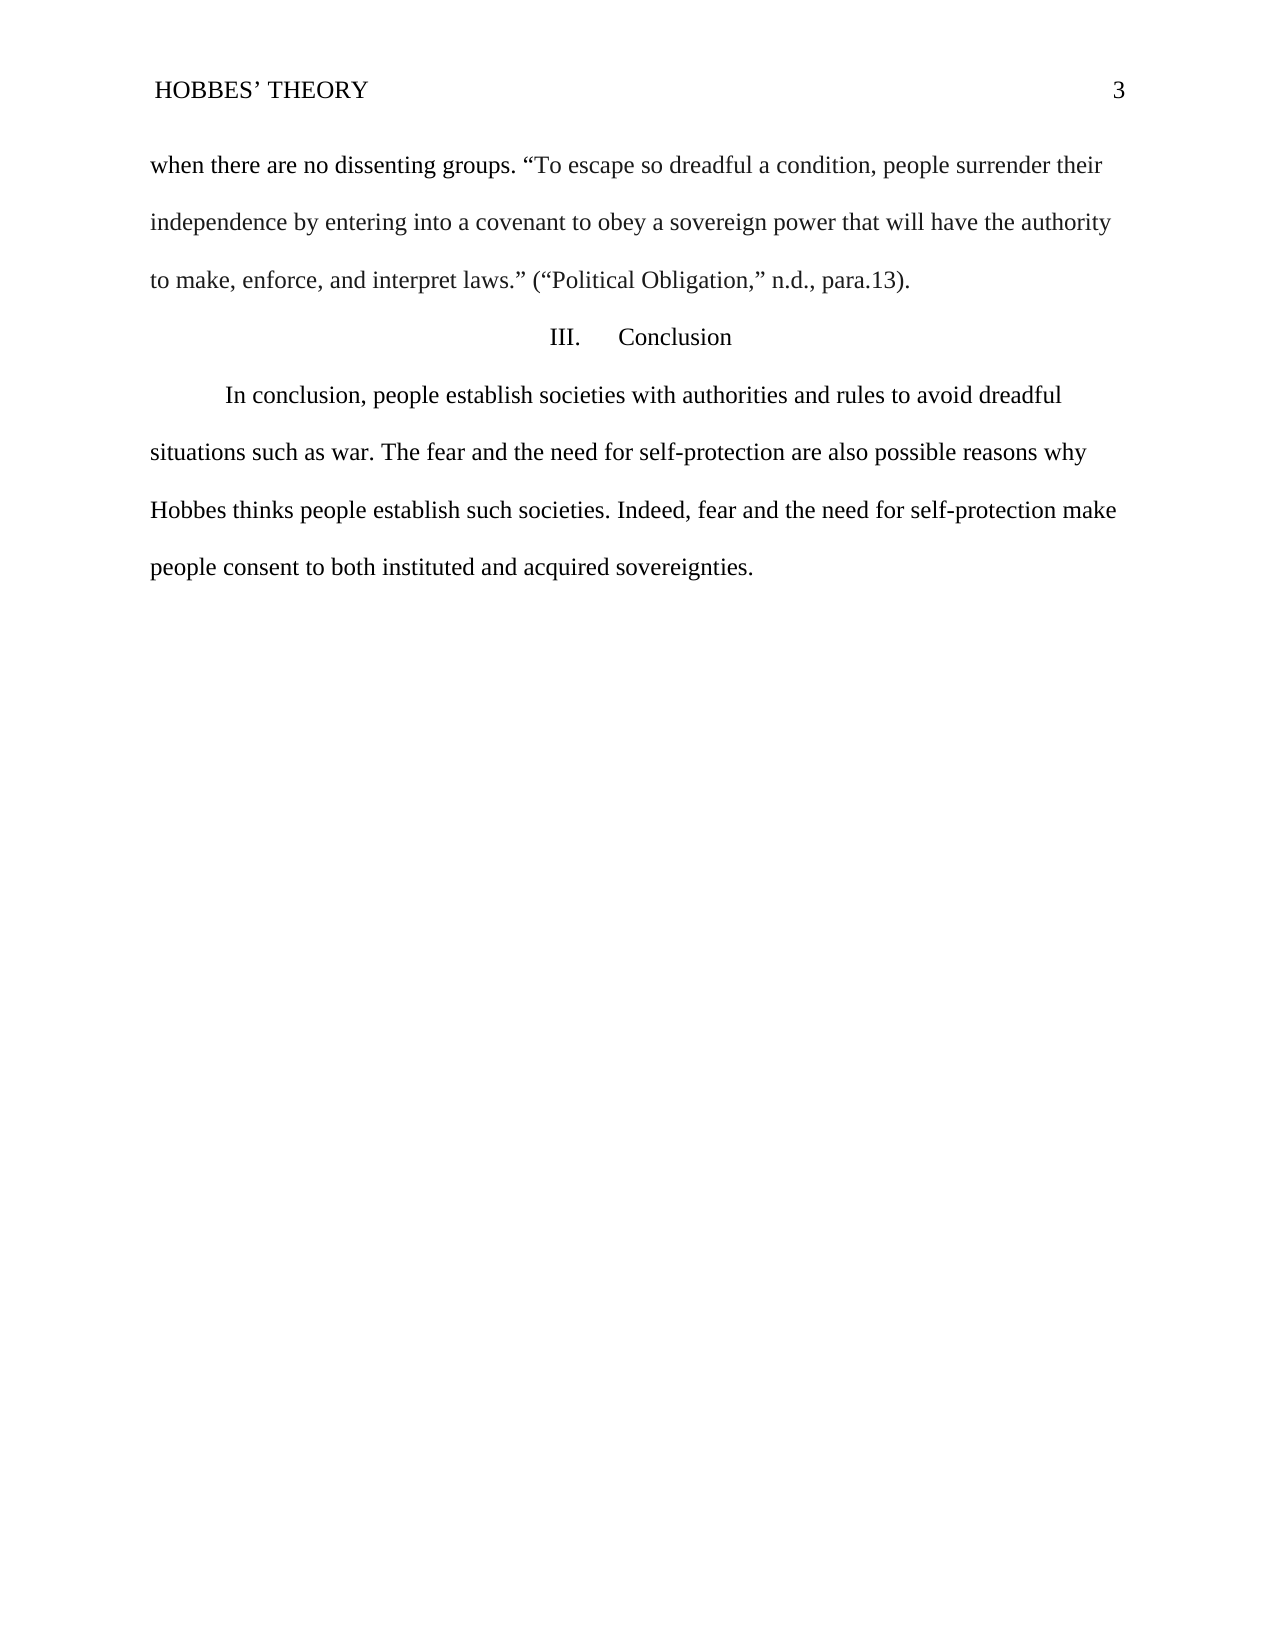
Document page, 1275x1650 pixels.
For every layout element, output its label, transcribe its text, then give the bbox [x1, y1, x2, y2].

list Conclusion [187, 322, 1125, 351]
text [150, 150, 1125, 294]
text In conclusion, people establish societies with authorities and rules to avoid dreadful situations such as war. The fear and the need for self-protection are also possible reasons why Hobbes thinks people establish such societies. Indeed, fear and the need for self-protection make people consent to both instituted and acquired sovereignties. [150, 380, 1125, 581]
